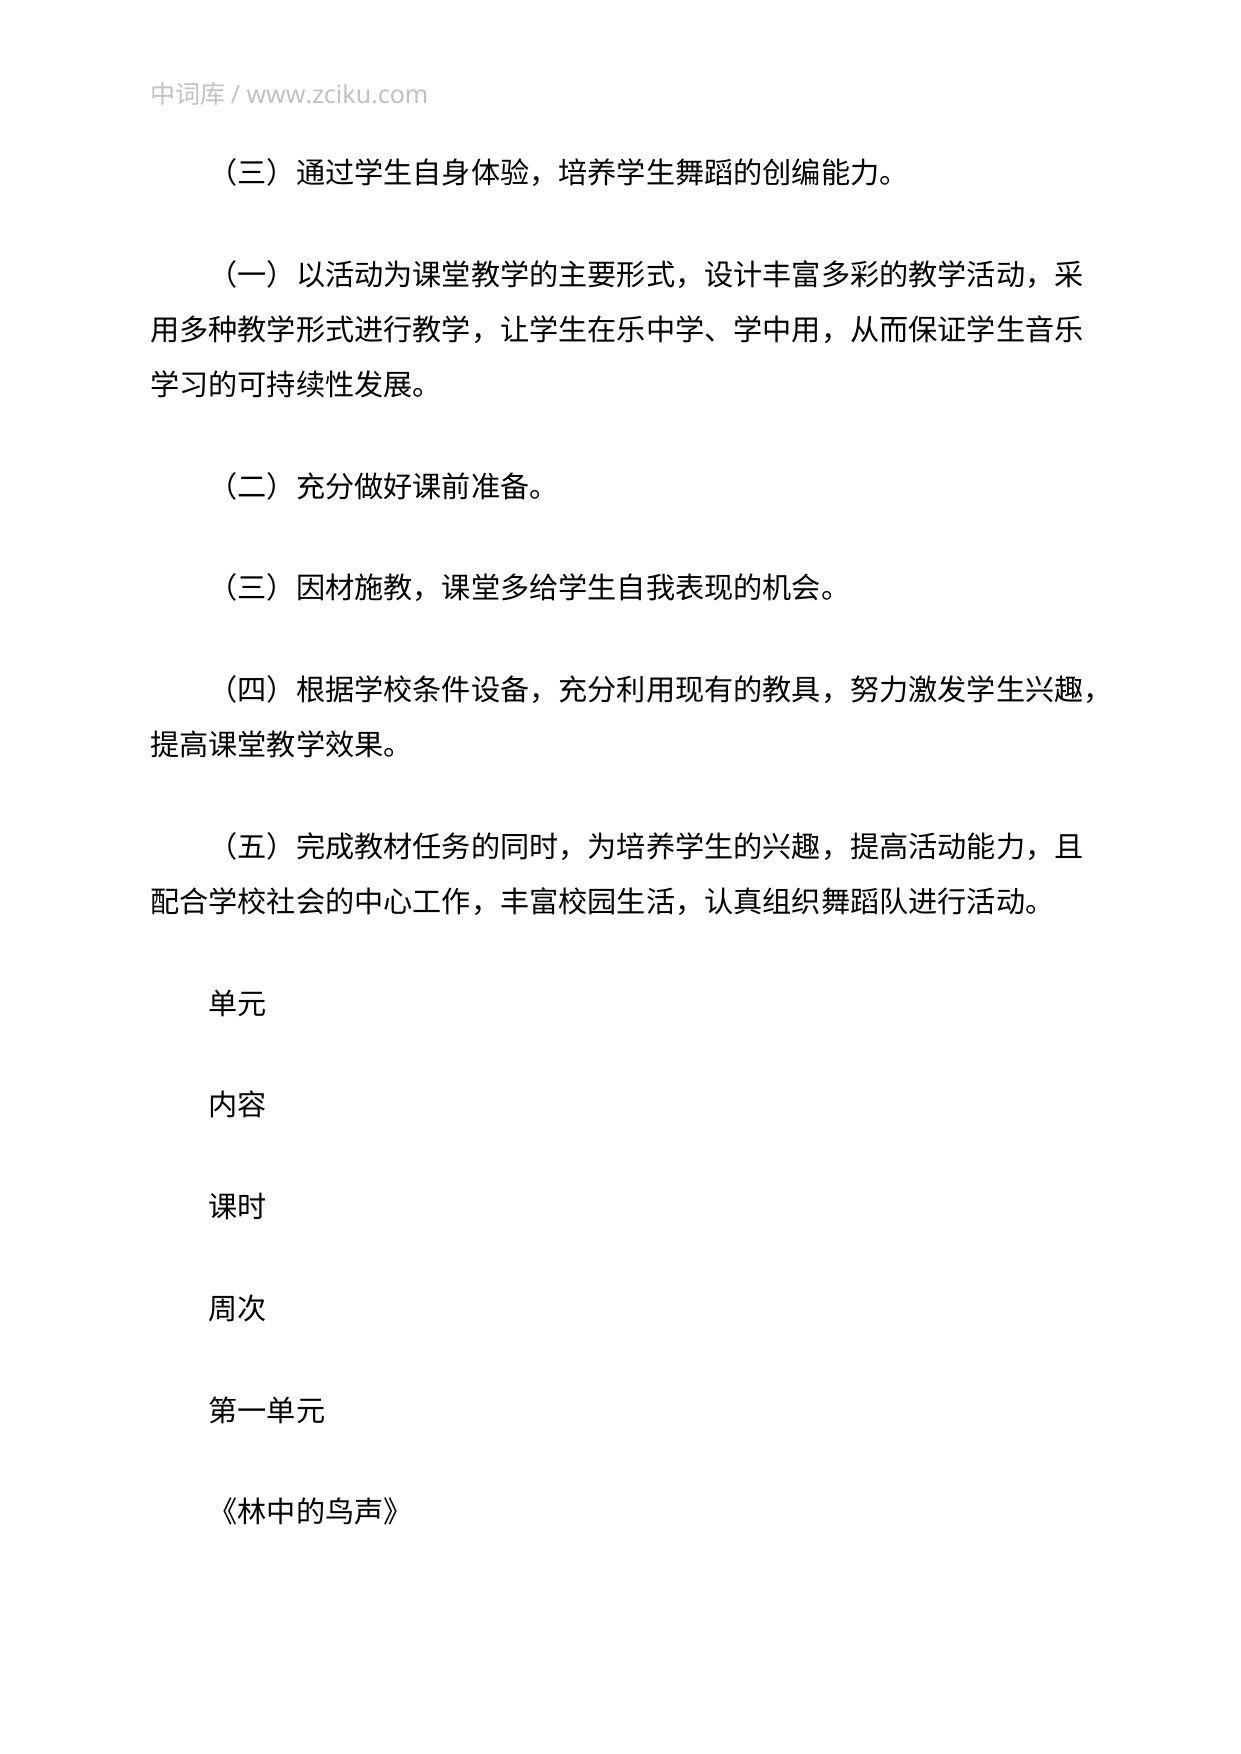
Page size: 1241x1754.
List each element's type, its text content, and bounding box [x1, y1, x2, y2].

text 第一单元 [150, 1387, 1090, 1429]
text （五）完成教材任务的同时，为培养学生的兴趣，提高活动能力，且配合学校社会的中心工作，丰富校园生活，认真组织舞蹈队进行活动。 [150, 823, 1090, 921]
text 内容 [150, 1082, 1090, 1124]
text （一）以活动为课堂教学的主要形式，设计丰富多彩的教学活动，采用多种教学形式进行教学，让学生在乐中学、学中用，从而保证学生音乐学习的可持续性发展。 [150, 252, 1090, 404]
text 单元 [150, 980, 1090, 1022]
text 课时 [150, 1184, 1090, 1226]
text 《林中的鸟声》 [150, 1489, 1090, 1531]
text 周次 [150, 1286, 1090, 1328]
text （二）充分做好课前准备。 [150, 463, 1090, 506]
text （三）通过学生自身体验，培养学生舞蹈的创编能力。 [150, 150, 1090, 192]
text （三）因材施教，课堂多给学生自我表现的机会。 [150, 565, 1090, 607]
text （四）根据学校条件设备，充分利用现有的教具，努力激发学生兴趣，提高课堂教学效果。 [150, 667, 1090, 764]
